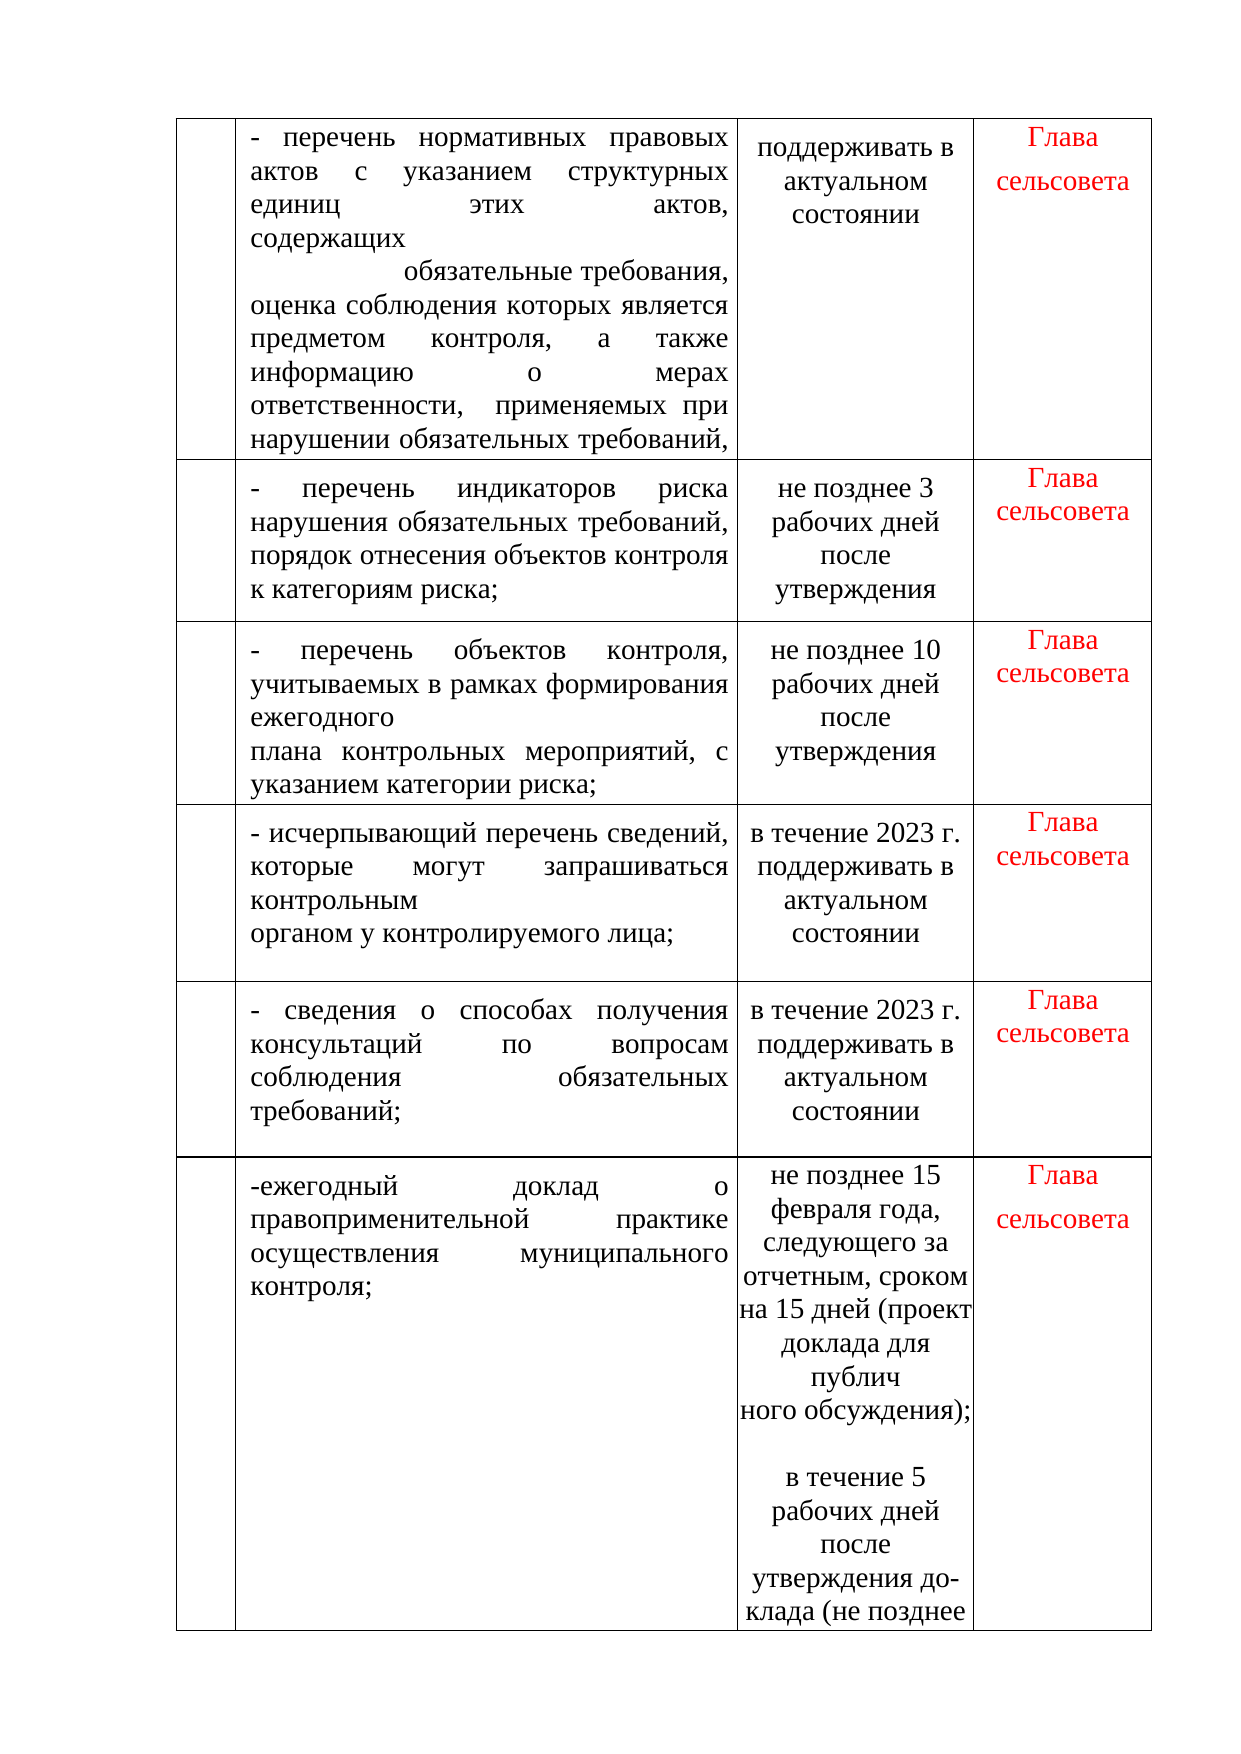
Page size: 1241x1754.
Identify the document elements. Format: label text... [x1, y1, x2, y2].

table_cell [177, 982, 235, 1156]
table_header поддерживать в актуальном состоянии [738, 119, 973, 459]
table_cell Глава сельсовета [974, 460, 1151, 621]
table_cell Глава сельсовета [974, 1158, 1151, 1630]
table_cell - сведения о способах получения консультаций по вопросам соблюдения обязательных требований; [236, 982, 737, 1156]
table_cell - исчерпывающий перечень сведений, которые могут запрашиваться контрольным органом у контролируемого лица; [236, 805, 737, 981]
table_cell -ежегодный доклад о правоприменительной практике осуществления муниципального контроля; [236, 1158, 737, 1630]
table_cell в течение 2023 г. поддерживать в актуальном состоянии [738, 805, 973, 981]
table_cell - перечень индикаторов риска нарушения обязательных требований, порядок отнесения объектов контроля к категориям риска; [236, 460, 737, 621]
table_cell не позднее 15 февраля года, следующего за отчетным, сроком на 15 дней (проект доклада для публич ного обсуждения); в течение 5 рабочих дней после утверждения до- клада (не позднее 15 марта года, следующего за отчетным) [738, 1158, 973, 1630]
table_cell [177, 460, 235, 621]
table_cell [177, 805, 235, 981]
table_cell - перечень объектов контроля, учитываемых в рамках формирования ежегодного плана контрольных мероприятий, с указанием категории риска; [236, 622, 737, 803]
table_cell не позднее 3 рабочих дней после утверждения [738, 460, 973, 621]
table_header - перечень нормативных правовых актов с указанием структурных единиц этих актов, содержащих обязательные требования, оценка соблюдения которых является предметом контроля, а также информацию о мерах ответственности, применяемых при нарушении обязательных требований, с текстами в действующей редакции; [236, 119, 737, 459]
table_cell [177, 1158, 235, 1630]
table_cell Глава сельсовета [974, 622, 1151, 803]
table_cell в течение 2023 г. поддерживать в актуальном состоянии [738, 982, 973, 1156]
table_cell Глава сельсовета [974, 982, 1151, 1156]
table_header [177, 119, 235, 459]
table_cell [177, 622, 235, 803]
table_cell не позднее 10 рабочих дней после утверждения [738, 622, 973, 803]
table_cell Глава сельсовета [974, 805, 1151, 981]
table_header Глава сельсовета [974, 119, 1151, 459]
